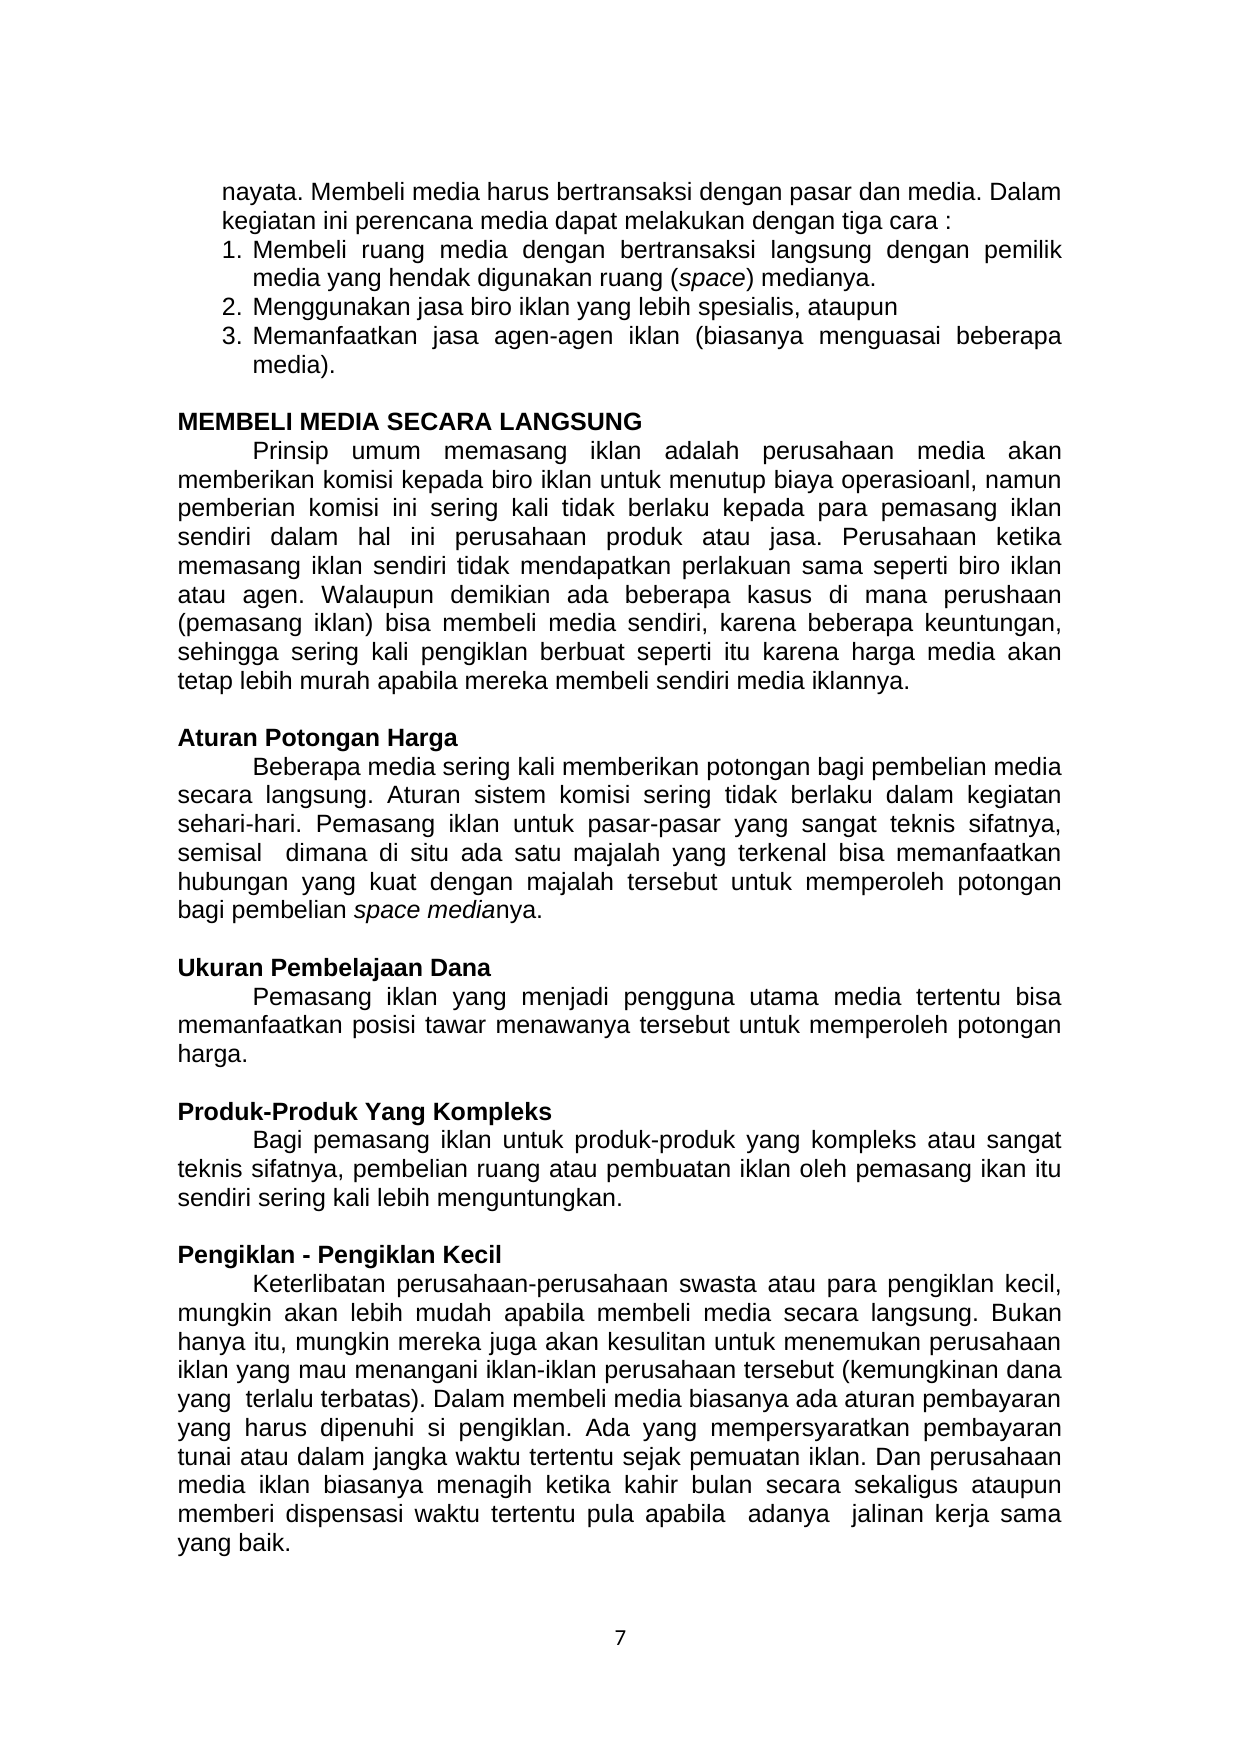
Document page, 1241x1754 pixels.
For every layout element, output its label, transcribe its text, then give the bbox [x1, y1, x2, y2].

text Pemasang iklan yang menjadi pengguna utama media tertentu bisa memanfaatkan posisi tawar menawanya tersebut untuk memperoleh potongan harga. [177, 981, 1063, 1068]
text Produk-Produk Yang Kompleks [177, 1096, 1063, 1125]
list Membeli ruang media dengan bertransaksi langsung dengan pemilik media yang hendak digunakan ruang (space) medianya. [222, 235, 1063, 292]
text Aturan Potongan Harga [177, 723, 1063, 751]
text Bagi pemasang iklan untuk produk-produk yang kompleks atau sangat teknis sifatnya, pembelian ruang atau pembuatan iklan oleh pemasang ikan itu sendiri sering kali lebih menguntungkan. [177, 1125, 1063, 1211]
text Keterlibatan perusahaan-perusahaan swasta atau para pengiklan kecil, mungkin akan lebih mudah apabila membeli media secara langsung. Bukan hanya itu, mungkin mereka juga akan kesulitan untuk menemukan perusahaan iklan yang mau menangani iklan-iklan perusahaan tersebut (kemungkinan dana yang terlalu terbatas). Dalam membeli media biasanya ada aturan pembayaran yang harus dipenuhi si pengiklan. Ada yang mempersyaratkan pembayaran tunai atau dalam jangka waktu tertentu sejak pemuatan iklan. Dan perusahaan media iklan biasanya menagih ketika kahir bulan secara sekaligus ataupun memberi dispensasi waktu tertentu pula apabila adanya jalinan kerja sama yang baik. [177, 1269, 1063, 1556]
text Prinsip umum memasang iklan adalah perusahaan media akan memberikan komisi kepada biro iklan untuk menutup biaya operasioanl, namun pemberian komisi ini sering kali tidak berlaku kepada para pemasang iklan sendiri dalam hal ini perusahaan produk atau jasa. Perusahaan ketika memasang iklan sendiri tidak mendapatkan perlakuan sama seperti biro iklan atau agen. Walaupun demikian ada beberapa kasus di mana perushaan (pemasang iklan) bisa membeli media sendiri, karena beberapa keuntungan, sehingga sering kali pengiklan berbuat seperti itu karena harga media akan tetap lebih murah apabila mereka membeli sendiri media iklannya. [177, 436, 1063, 695]
text Beberapa media sering kali memberikan potongan bagi pembelian media secara langsung. Aturan sistem komisi sering tidak berlaku dalam kegiatan sehari-hari. Pemasang iklan untuk pasar-pasar yang sangat teknis sifatnya, semisal dimana di situ ada satu majalah yang terkenal bisa memanfaatkan hubungan yang kuat dengan majalah tersebut untuk memperoleh potongan bagi pembelian space medianya. [177, 751, 1063, 924]
text Ukuran Pembelajaan Dana [177, 953, 1063, 981]
text Pengiklan - Pengiklan Kecil [177, 1240, 1063, 1269]
text MEMBELI MEDIA SECARA LANGSUNG [177, 407, 1063, 436]
list Memanfaatkan jasa agen-agen iklan (biasanya menguasai beberapa media). [222, 321, 1063, 378]
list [222, 177, 1063, 235]
list Menggunakan jasa biro iklan yang lebih spesialis, ataupun [222, 292, 1063, 321]
